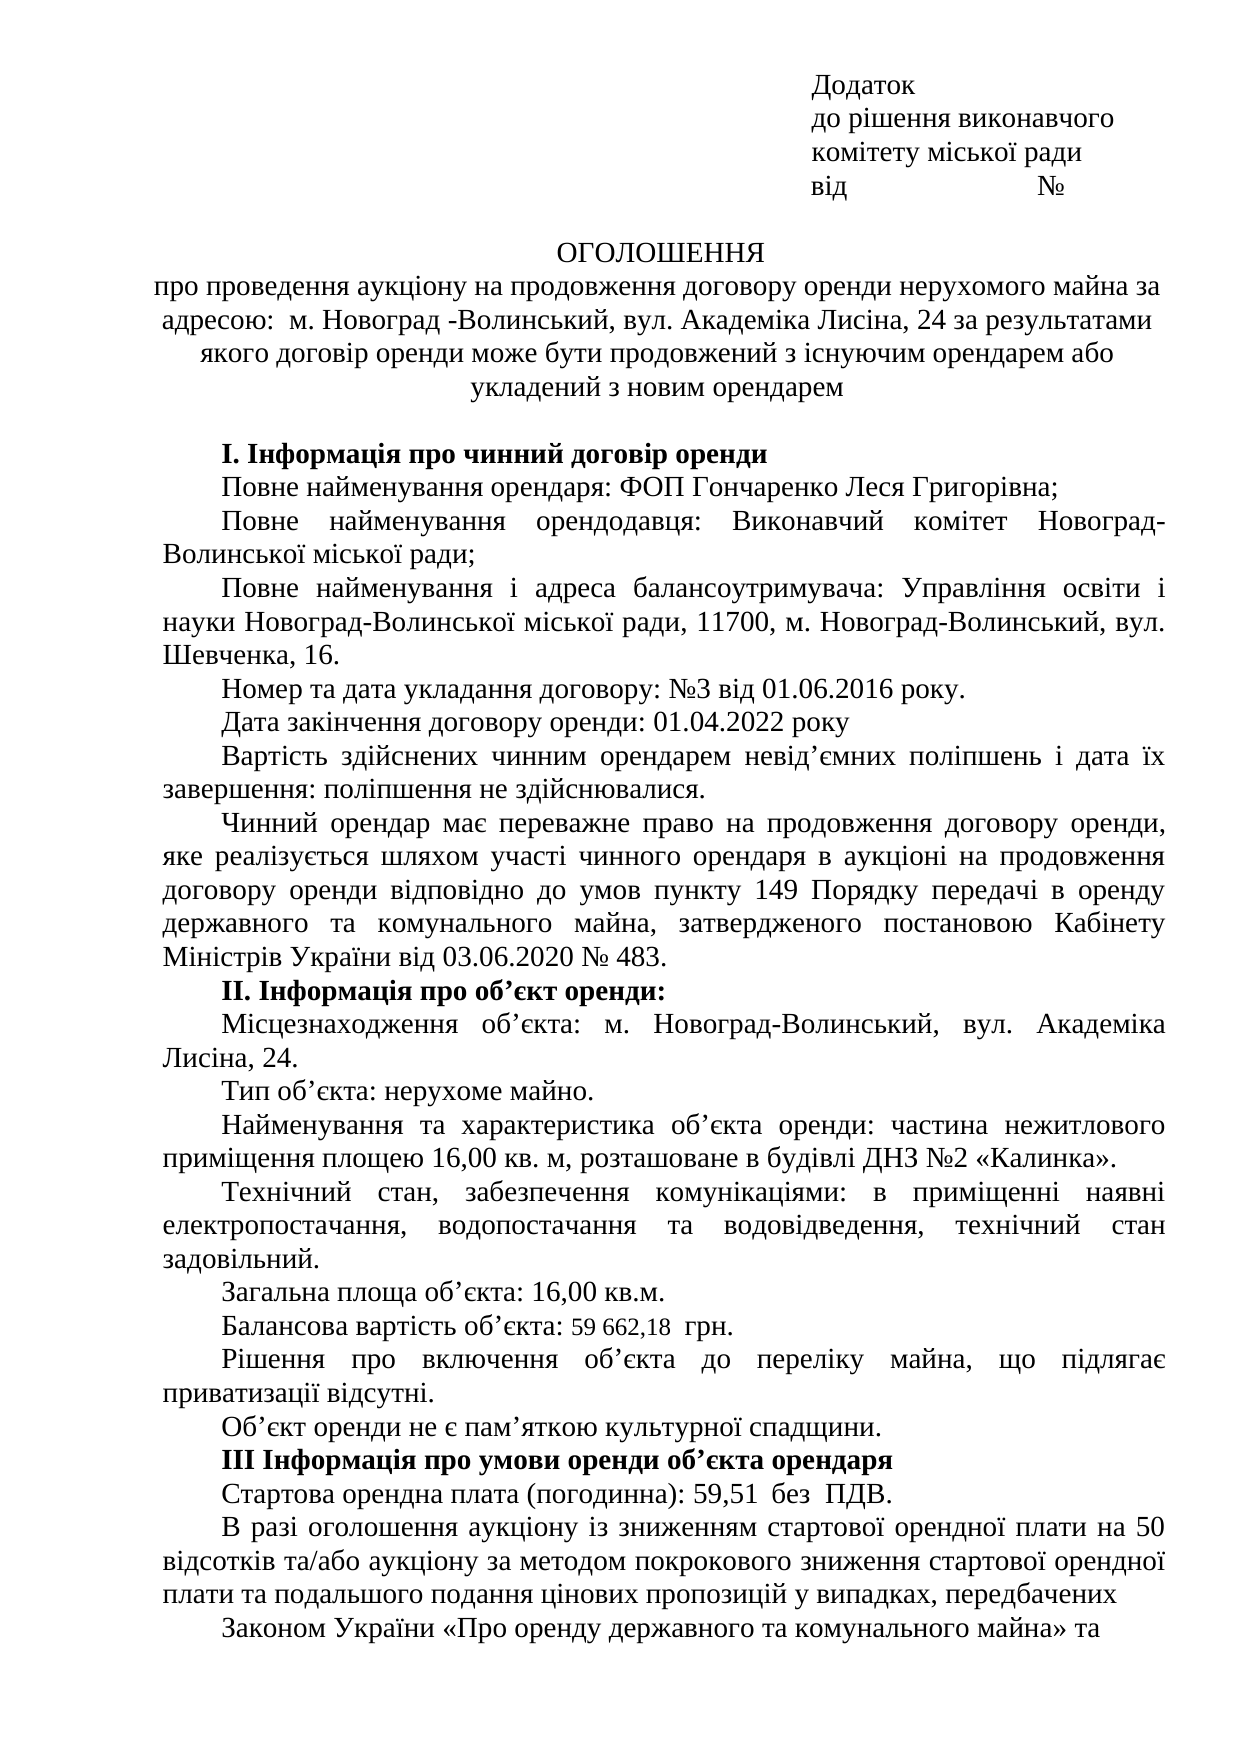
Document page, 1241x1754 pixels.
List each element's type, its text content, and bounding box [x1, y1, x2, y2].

list Місцезнаходження об’єкта: м. Новоград-Волинський, вул. Академіка Лисіна, 24. [162, 1006, 1167, 1073]
list Стартова орендна плата (погодинна): 59,51 без ПДВ. [162, 1476, 1167, 1509]
list ІІІ Інформація про умови оренди об’єкта орендаря [162, 1442, 1167, 1476]
list Вартість здійснених чинним орендарем невід’ємних поліпшень і дата їх завершення: поліпшення не здійснювалися. [162, 738, 1167, 805]
list ІІ. Інформація про об’єкт оренди: [162, 973, 1167, 1006]
list В разі оголошення аукціону із зниженням стартової орендної плати на 50 відсотків та/або аукціону за методом покрокового зниження стартової орендної плати та подальшого подання цінових пропозицій у випадках, передбачених [162, 1509, 1167, 1610]
list Технічний стан, забезпечення комунікаціями: в приміщенні наявні електропостачання, водопостачання та водовідведення, технічний стан задовільний. [162, 1174, 1167, 1274]
text від № [148, 168, 1167, 235]
list Чинний орендар має переважне право на продовження договору оренди, яке реалізується шляхом участі чинного орендаря в аукціоні на продовження договору оренди відповідно до умов пункту 149 Порядку передачі в оренду державного та комунального майна, затвердженого постановою Кабінету Міністрів України від 03.06.2020 № 483. [162, 805, 1167, 973]
list Повне найменування і адреса балансоутримувача: Управління освіти і науки Новоград-Волинської міської ради, . Новоград-Волинський, вул. Шевченка, 16. [162, 570, 1167, 671]
list Законом України «Про оренду державного та комунального майна» та [162, 1610, 1167, 1643]
list Дата закінчення договору оренди: 01.04.2022 року [162, 704, 1167, 738]
list Рішення про включення об’єкта до переліку майна, що підлягає приватизації відсутні. [162, 1342, 1167, 1409]
text ОГОЛОШЕННЯ [148, 235, 1167, 268]
text до рішення виконавчого комітету міської ради [811, 101, 1167, 168]
list Загальна площа об’єкта: 16,00 кв.м. [162, 1274, 1167, 1308]
list Номер та дата укладання договору: №3 від 01.06.2016 року. [162, 671, 1167, 704]
list Об’єкт оренди не є пам’яткою культурної спадщини. [162, 1409, 1167, 1442]
list Тип об’єкта: нерухоме майно. [162, 1073, 1167, 1107]
list Повне найменування орендодавця: Виконавчий комітет Новоград-Волинської міської ради; [162, 503, 1167, 570]
text І. Інформація про чинний договір оренди [221, 436, 1167, 469]
text Додаток [738, 67, 1167, 101]
list Найменування та характеристика об’єкта оренди: частина нежитлового приміщення площею 16,00 кв. м, розташоване в будівлі ДНЗ №2 «Калинка». [162, 1107, 1167, 1174]
list Балансова вартість об’єкта: 59 662,18 грн. [162, 1308, 1167, 1342]
list Повне найменування орендаря: ФОП Гончаренко Леся Григорівна; [162, 469, 1167, 503]
text про проведення аукціону на продовження договору оренди нерухомого майна за адресою: м. Новоград -Волинський, вул. Академіка Лисіна, 24 за результатами якого договір оренди може бути продовжений з існуючим орендарем або укладений з новим орендарем [148, 268, 1167, 402]
